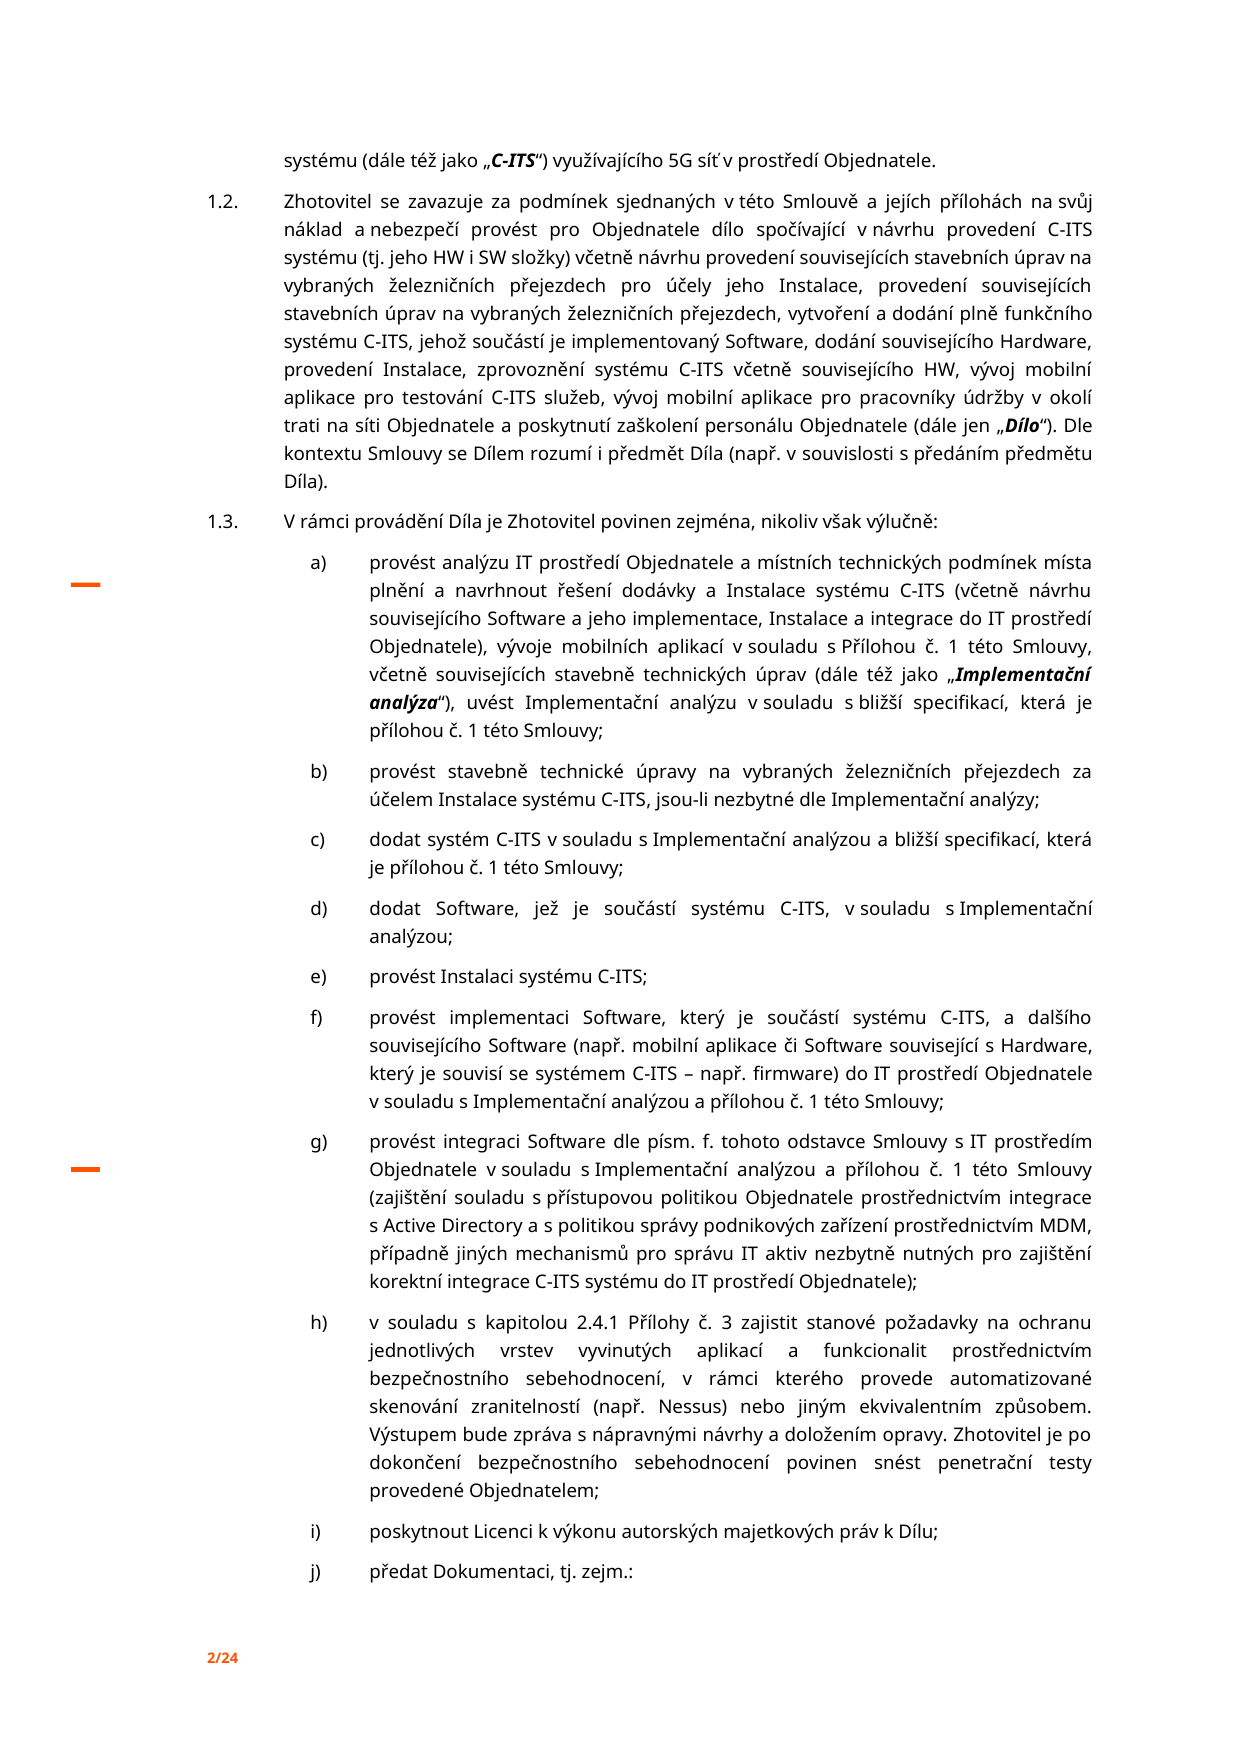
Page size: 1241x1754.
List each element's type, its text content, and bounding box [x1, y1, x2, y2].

text provést Instalaci systému C-ITS; [310, 963, 1093, 989]
text Zhotovitel se zavazuje za podmínek sjednaných v této Smlouvě a jejích přílohách na svůj náklad a nebezpečí provést pro Objednatele dílo spočívající v návrhu provedení C-ITS systému (tj. jeho HW i SW složky) včetně návrhu provedení souvisejících stavebních úprav na vybraných železničních přejezdech pro účely jeho Instalace, provedení souvisejících stavebních úprav na vybraných železničních přejezdech, vytvoření a dodání plně funkčního systému C-ITS, jehož součástí je implementovaný Software, dodání souvisejícího Hardware, provedení Instalace, zprovoznění systému C-ITS včetně souvisejícího HW, vývoj mobilní aplikace pro testování C-ITS služeb, vývoj mobilní aplikace pro pracovníky údržby v okolí trati na síti Objednatele a poskytnutí zaškolení personálu Objednatele (dále jen „Dílo“). Dle kontextu Smlouvy se Dílem rozumí i předmět Díla (např. v souvislosti s předáním předmětu Díla). [207, 188, 1093, 494]
text v souladu s kapitolou 2.4.1 Přílohy č. 3 zajistit stanové požadavky na ochranu jednotlivých vrstev vyvinutých aplikací a funkcionalit prostřednictvím bezpečnostního sebehodnocení, v rámci kterého provede automatizované skenování zranitelností (např. Nessus) nebo jiným ekvivalentním způsobem. Výstupem bude zpráva s nápravnými návrhy a doložením opravy. Zhotovitel je po dokončení bezpečnostního sebehodnocení povinen snést penetrační testy provedené Objednatelem; [310, 1309, 1093, 1503]
text provést implementaci Software, který je součástí systému C-ITS, a dalšího souvisejícího Software (např. mobilní aplikace či Software související s Hardware, který je souvisí se systémem C-ITS – např. firmware) do IT prostředí Objednatele v souladu s Implementační analýzou a přílohou č. 1 této Smlouvy; [310, 1004, 1093, 1114]
text provést stavebně technické úpravy na vybraných železničních přejezdech za účelem Instalace systému C-ITS, jsou-li nezbytné dle Implementační analýzy; [310, 758, 1093, 811]
text poskytnout Licenci k výkonu autorských majetkových práv k Dílu; [310, 1518, 1093, 1543]
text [207, 147, 1093, 173]
text provést integraci Software dle písm. f. tohoto odstavce Smlouvy s IT prostředím Objednatele v souladu s Implementační analýzou a přílohou č. 1 této Smlouvy (zajištění souladu s přístupovou politikou Objednatele prostřednictvím integrace s Active Directory a s politikou správy podnikových zařízení prostřednictvím MDM, případně jiných mechanismů pro správu IT aktiv nezbytně nutných pro zajištění korektní integrace C-ITS systému do IT prostředí Objednatele); [310, 1129, 1093, 1294]
text V rámci provádění Díla je Zhotovitel povinen zejména, nikoliv však výlučně: [207, 509, 1093, 534]
text předat Dokumentaci, tj. zejm.: [310, 1558, 1093, 1584]
text dodat systém C-ITS v souladu s Implementační analýzou a bližší specifikací, která je přílohou č. 1 této Smlouvy; [310, 826, 1093, 880]
text provést analýzu IT prostředí Objednatele a místních technických podmínek místa plnění a navrhnout řešení dodávky a Instalace systému C-ITS (včetně návrhu souvisejícího Software a jeho implementace, Instalace a integrace do IT prostředí Objednatele), vývoje mobilních aplikací v souladu s Přílohou č. 1 této Smlouvy, včetně souvisejících stavebně technických úprav (dále též jako „Implementační analýza“), uvést Implementační analýzu v souladu s bližší specifikací, která je přílohou č. 1 této Smlouvy; [310, 549, 1093, 743]
text dodat Software, jež je součástí systému C-ITS, v souladu s Implementační analýzou; [310, 895, 1093, 948]
